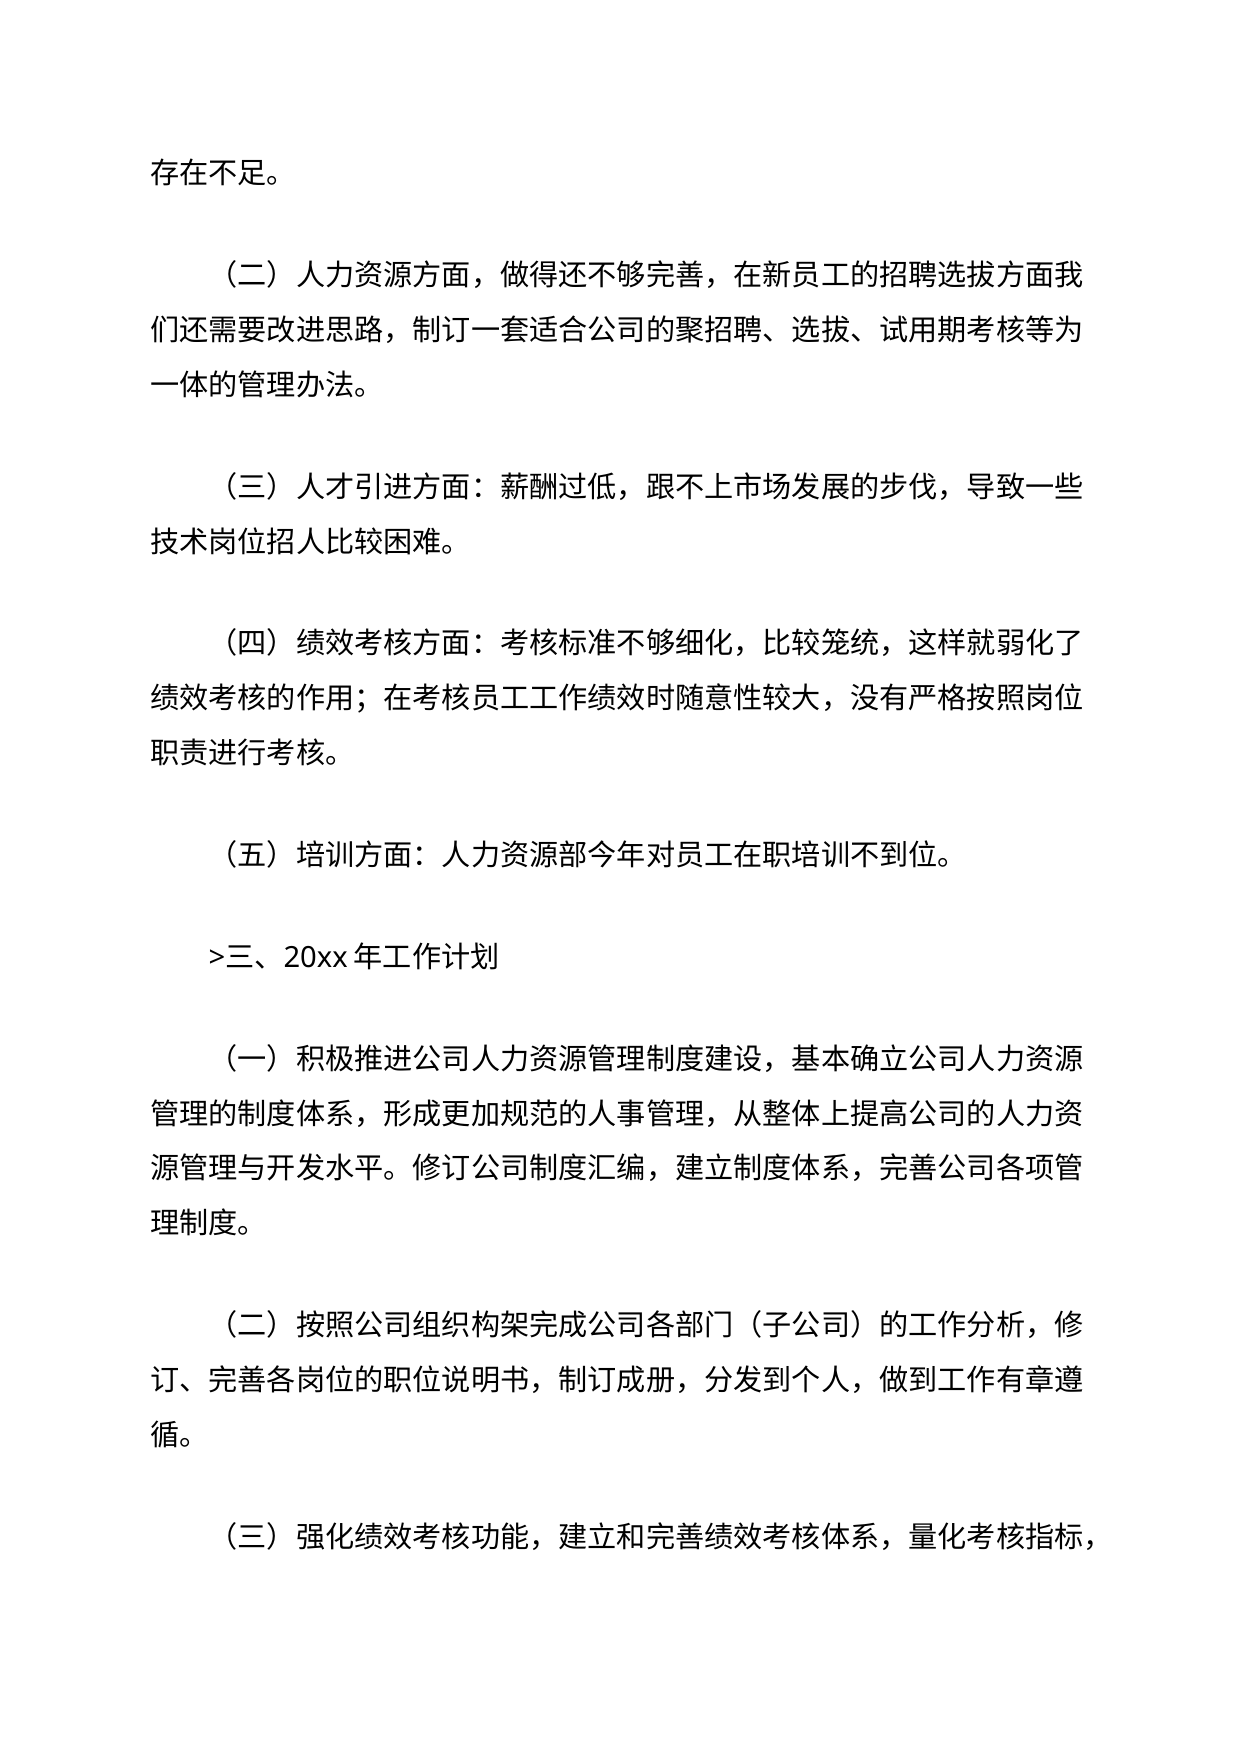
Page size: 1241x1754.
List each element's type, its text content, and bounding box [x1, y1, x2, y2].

text >三、20xx年工作计划 [150, 933, 1090, 976]
text （五）培训方面：人力资源部今年对员工在职培训不到位。 [150, 832, 1090, 874]
text （二）按照公司组织构架完成公司各部门（子公司）的工作分析，修订、完善各岗位的职位说明书，制订成册，分发到个人，做到工作有章遵循。 [150, 1302, 1090, 1454]
text （四）绩效考核方面：考核标准不够细化，比较笼统，这样就弱化了绩效考核的作用；在考核员工工作绩效时随意性较大，没有严格按照岗位职责进行考核。 [150, 620, 1090, 772]
text （一）积极推进公司人力资源管理制度建设，基本确立公司人力资源管理的制度体系，形成更加规范的人事管理，从整体上提高公司的人力资源管理与开发水平。修订公司制度汇编，建立制度体系，完善公司各项管理制度。 [150, 1035, 1090, 1242]
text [150, 150, 1090, 192]
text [150, 1513, 1090, 1556]
text （二）人力资源方面，做得还不够完善，在新员工的招聘选拔方面我们还需要改进思路，制订一套适合公司的聚招聘、选拔、试用期考核等为一体的管理办法。 [150, 252, 1090, 404]
text （三）人才引进方面：薪酬过低，跟不上市场发展的步伐，导致一些技术岗位招人比较困难。 [150, 463, 1090, 561]
